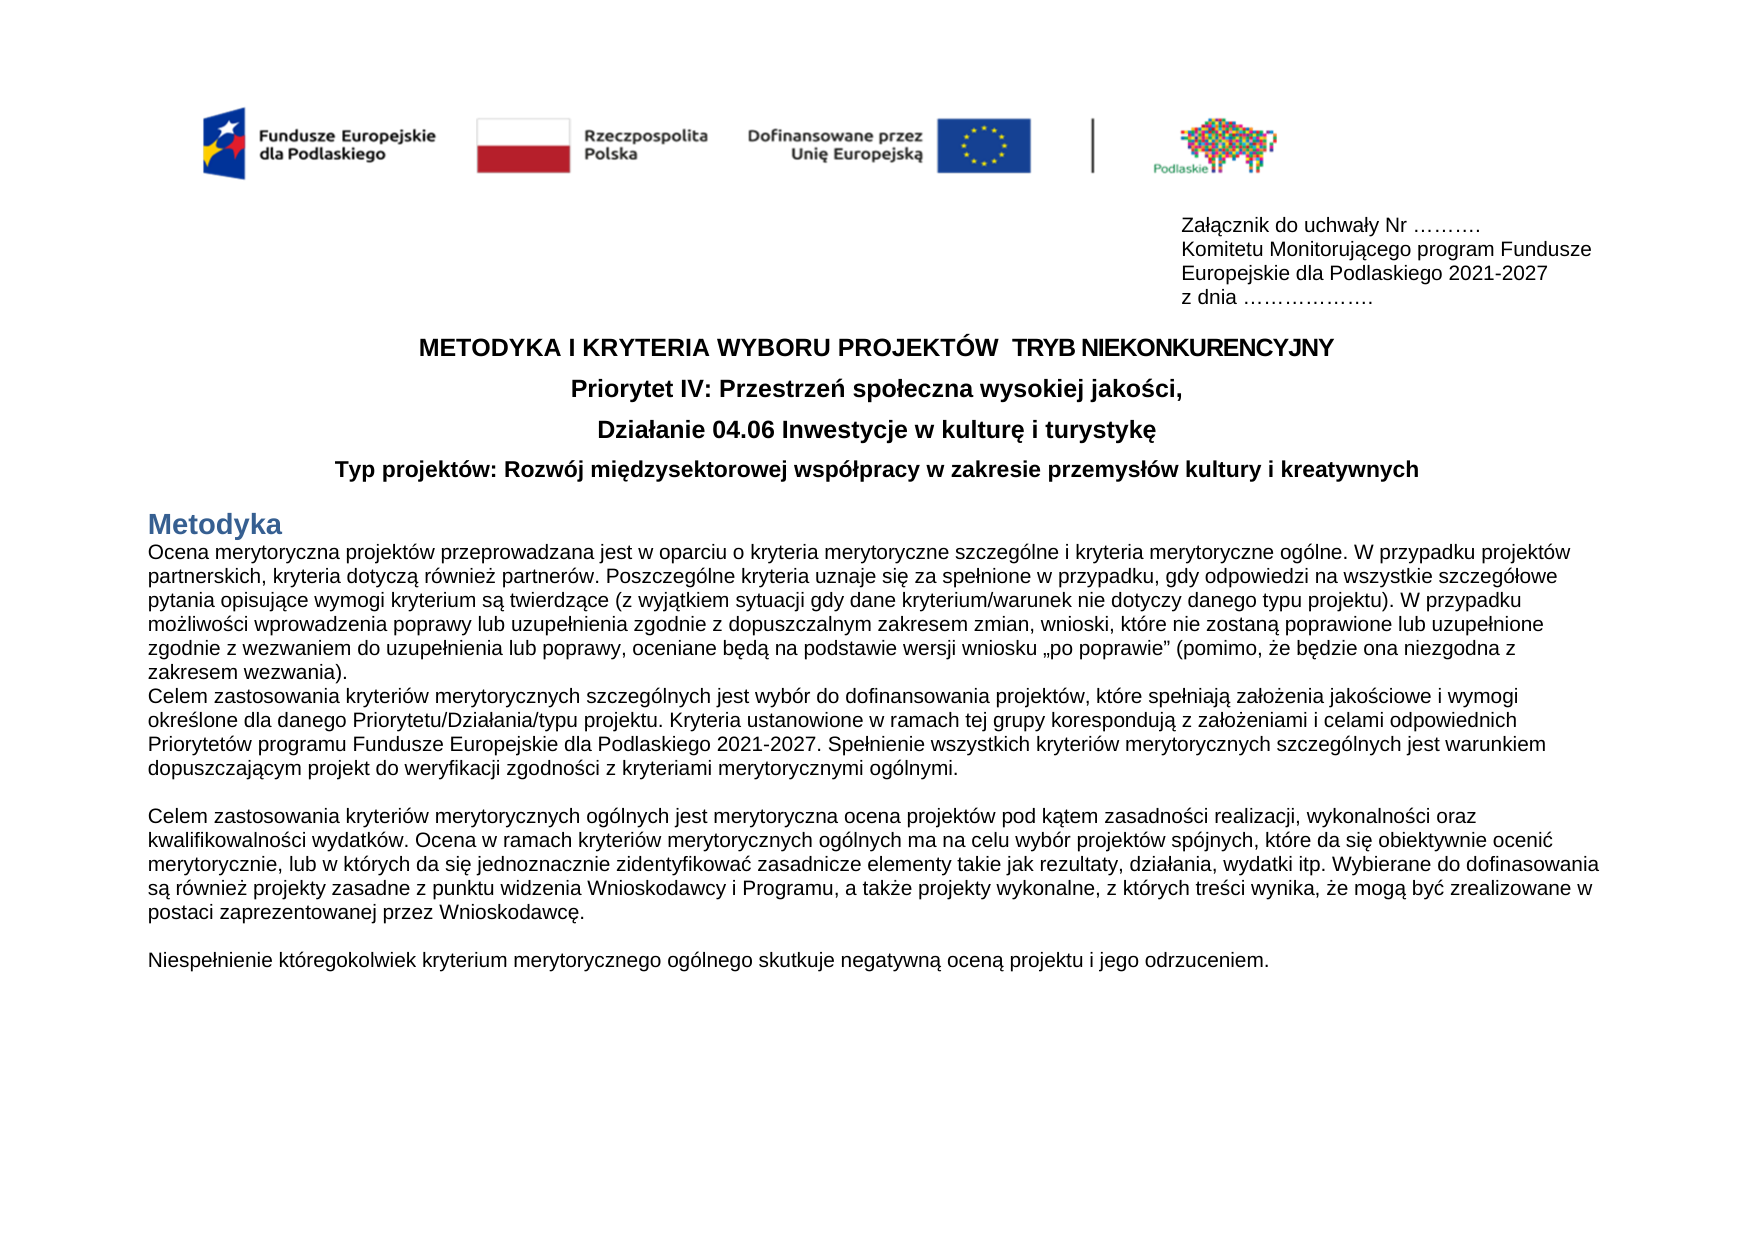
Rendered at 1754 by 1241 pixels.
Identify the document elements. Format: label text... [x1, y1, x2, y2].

picture [147, 73, 1333, 213]
text z dnia ………………. [1181, 285, 1606, 309]
text Metodyka [148, 507, 1606, 540]
text Komitetu Monitorującego program Fundusze Europejskie dla Podlaskiego 2021-2027 [1181, 237, 1606, 285]
text Typ projektów: Rozwój międzysektorowej współpracy w zakresie przemysłów kultury i kreatywnych [148, 456, 1606, 483]
text Celem zastosowania kryteriów merytorycznych szczególnych jest wybór do dofinansowania projektów, które spełniają założenia jakościowe i wymogi określone dla danego Priorytetu/Działania/typu projektu. Kryteria ustanowione w ramach tej grupy korespondują z założeniami i celami odpowiednich Priorytetów programu Fundusze Europejskie dla Podlaskiego 2021-2027. Spełnienie wszystkich kryteriów merytorycznych szczególnych jest warunkiem dopuszczającym projekt do weryfikacji zgodności z kryteriami merytorycznymi ogólnymi. [148, 684, 1606, 780]
text METODYKA I KRYTERIA WYBORU PROJEKTÓW TRYB NIEKONKURENCYJNY [148, 333, 1606, 361]
text Ocena merytoryczna projektów przeprowadzana jest w oparciu o kryteria merytoryczne szczególne i kryteria merytoryczne ogólne. W przypadku projektów partnerskich, kryteria dotyczą również partnerów. Poszczególne kryteria uznaje się za spełnione w przypadku, gdy odpowiedzi na wszystkie szczegółowe pytania opisujące wymogi kryterium są twierdzące (z wyjątkiem sytuacji gdy dane kryterium/warunek nie dotyczy danego typu projektu). W przypadku możliwości wprowadzenia poprawy lub uzupełnienia zgodnie z dopuszczalnym zakresem zmian, wnioski, które nie zostaną poprawione lub uzupełnione zgodnie z wezwaniem do uzupełnienia lub poprawy, oceniane będą na podstawie wersji wniosku „po poprawie” (pomimo, że będzie ona niezgodna z zakresem wezwania). [148, 540, 1606, 684]
text Celem zastosowania kryteriów merytorycznych ogólnych jest merytoryczna ocena projektów pod kątem zasadności realizacji, wykonalności oraz kwalifikowalności wydatków. Ocena w ramach kryteriów merytorycznych ogólnych ma na celu wybór projektów spójnych, które da się obiektywnie ocenić merytorycznie, lub w których da się jednoznacznie zidentyfikować zasadnicze elementy takie jak rezultaty, działania, wydatki itp. Wybierane do dofinasowania są również projekty zasadne z punktu widzenia Wnioskodawcy i Programu, a także projekty wykonalne, z których treści wynika, że mogą być zrealizowane w postaci zaprezentowanej przez Wnioskodawcę. [148, 804, 1606, 923]
text Niespełnienie któregokolwiek kryterium merytorycznego ogólnego skutkuje negatywną oceną projektu i jego odrzuceniem. [148, 947, 1606, 971]
text Załącznik do uchwały Nr ………. [1181, 213, 1606, 237]
text Priorytet IV: Przestrzeń społeczna wysokiej jakości, [148, 374, 1606, 403]
text Działanie 04.06 Inwestycje w kulturę i turystykę [148, 415, 1606, 444]
